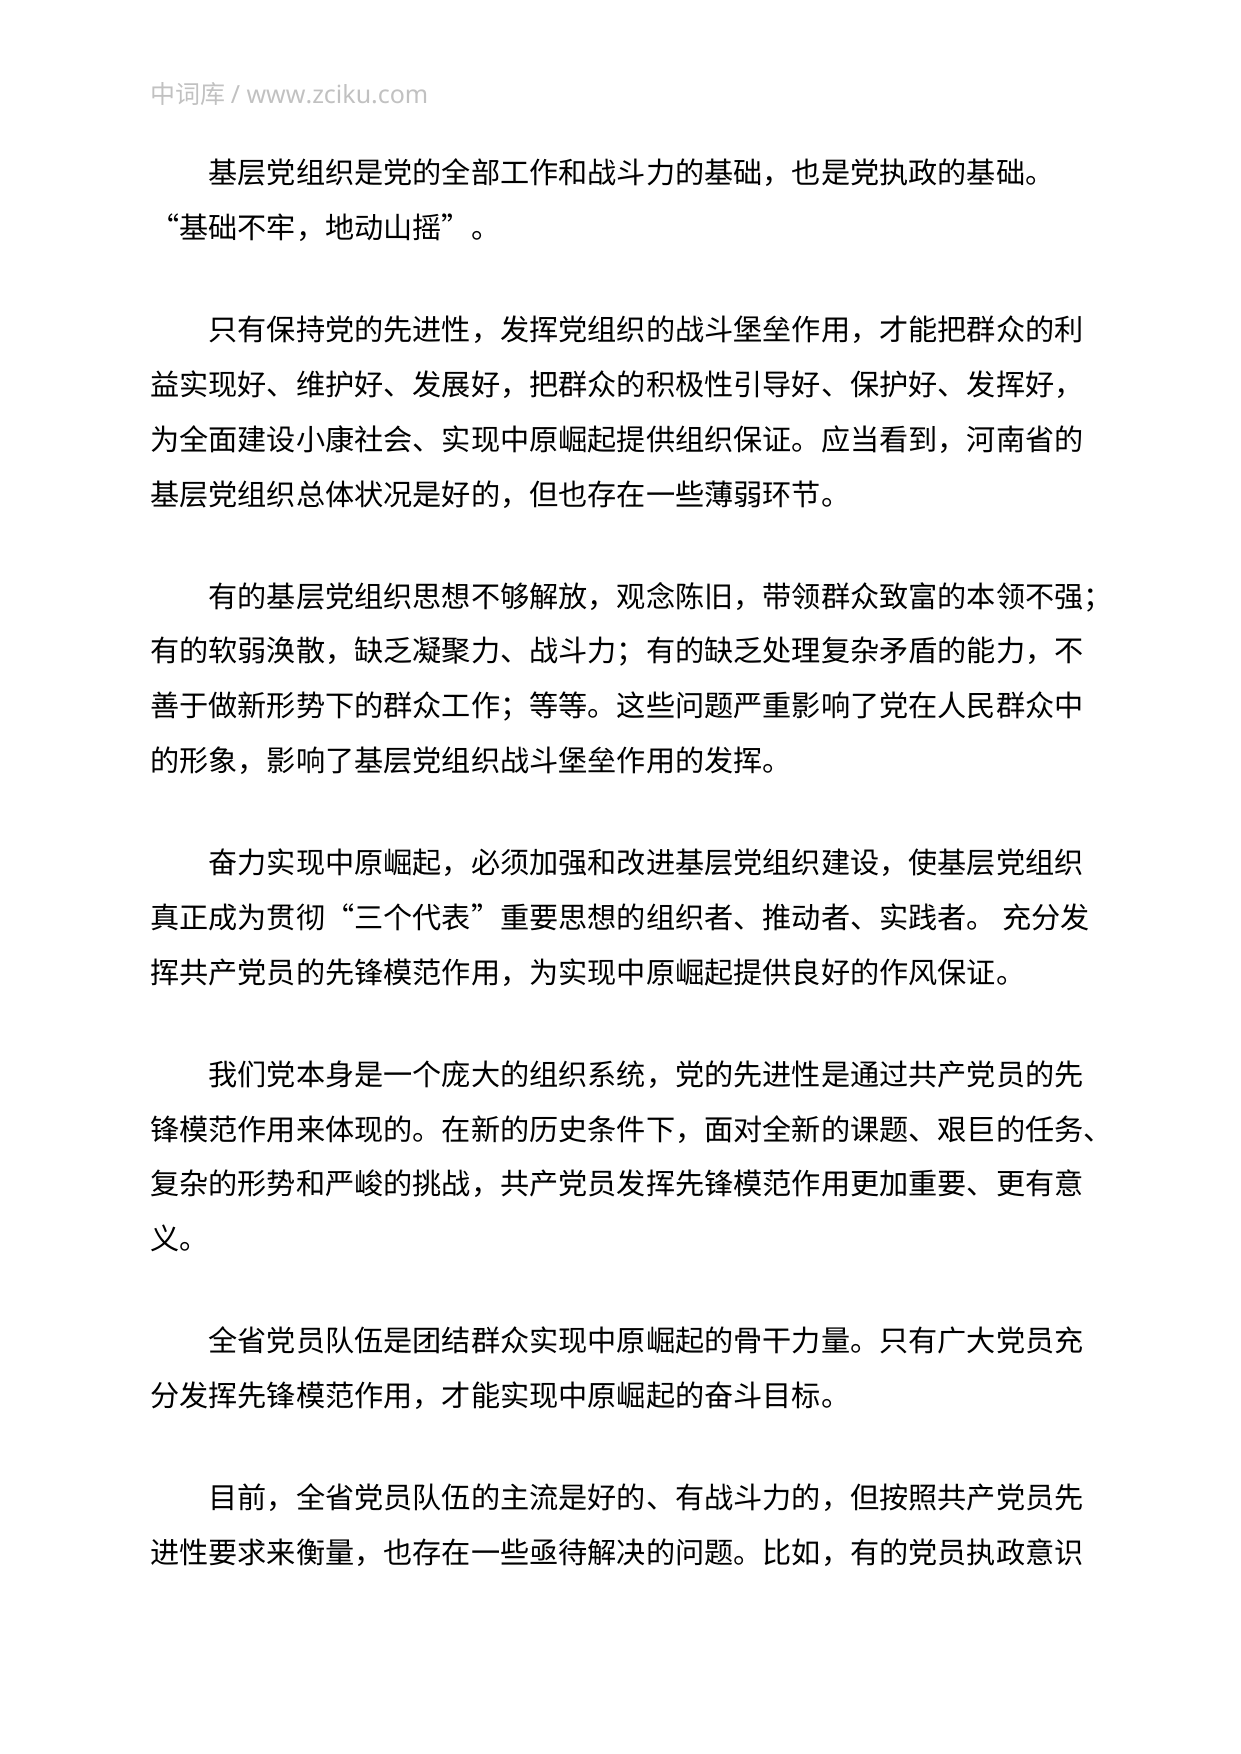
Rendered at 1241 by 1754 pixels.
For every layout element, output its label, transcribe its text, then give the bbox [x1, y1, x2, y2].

text 只有保持党的先进性，发挥党组织的战斗堡垒作用，才能把群众的利益实现好、维护好、发展好，把群众的积极性引导好、保护好、发挥好，为全面建设小康社会、实现中原崛起提供组织保证。应当看到，河南省的基层党组织总体状况是好的，但也存在一些薄弱环节。 [150, 307, 1090, 514]
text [150, 1474, 1090, 1571]
text 全省党员队伍是团结群众实现中原崛起的骨干力量。只有广大党员充分发挥先锋模范作用，才能实现中原崛起的奋斗目标。 [150, 1318, 1090, 1415]
text 奋力实现中原崛起，必须加强和改进基层党组织建设，使基层党组织真正成为贯彻“三个代表”重要思想的组织者、推动者、实践者。 充分发挥共产党员的先锋模范作用，为实现中原崛起提供良好的作风保证。 [150, 839, 1090, 992]
text 有的基层党组织思想不够解放，观念陈旧，带领群众致富的本领不强；有的软弱涣散，缺乏凝聚力、战斗力；有的缺乏处理复杂矛盾的能力，不善于做新形势下的群众工作；等等。这些问题严重影响了党在人民群众中的形象，影响了基层党组织战斗堡垒作用的发挥。 [150, 573, 1090, 780]
text 基层党组织是党的全部工作和战斗力的基础，也是党执政的基础。“基础不牢，地动山摇”。 [150, 150, 1090, 247]
text 我们党本身是一个庞大的组织系统，党的先进性是通过共产党员的先锋模范作用来体现的。在新的历史条件下，面对全新的课题、艰巨的任务、复杂的形势和严峻的挑战，共产党员发挥先锋模范作用更加重要、更有意义。 [150, 1051, 1090, 1258]
